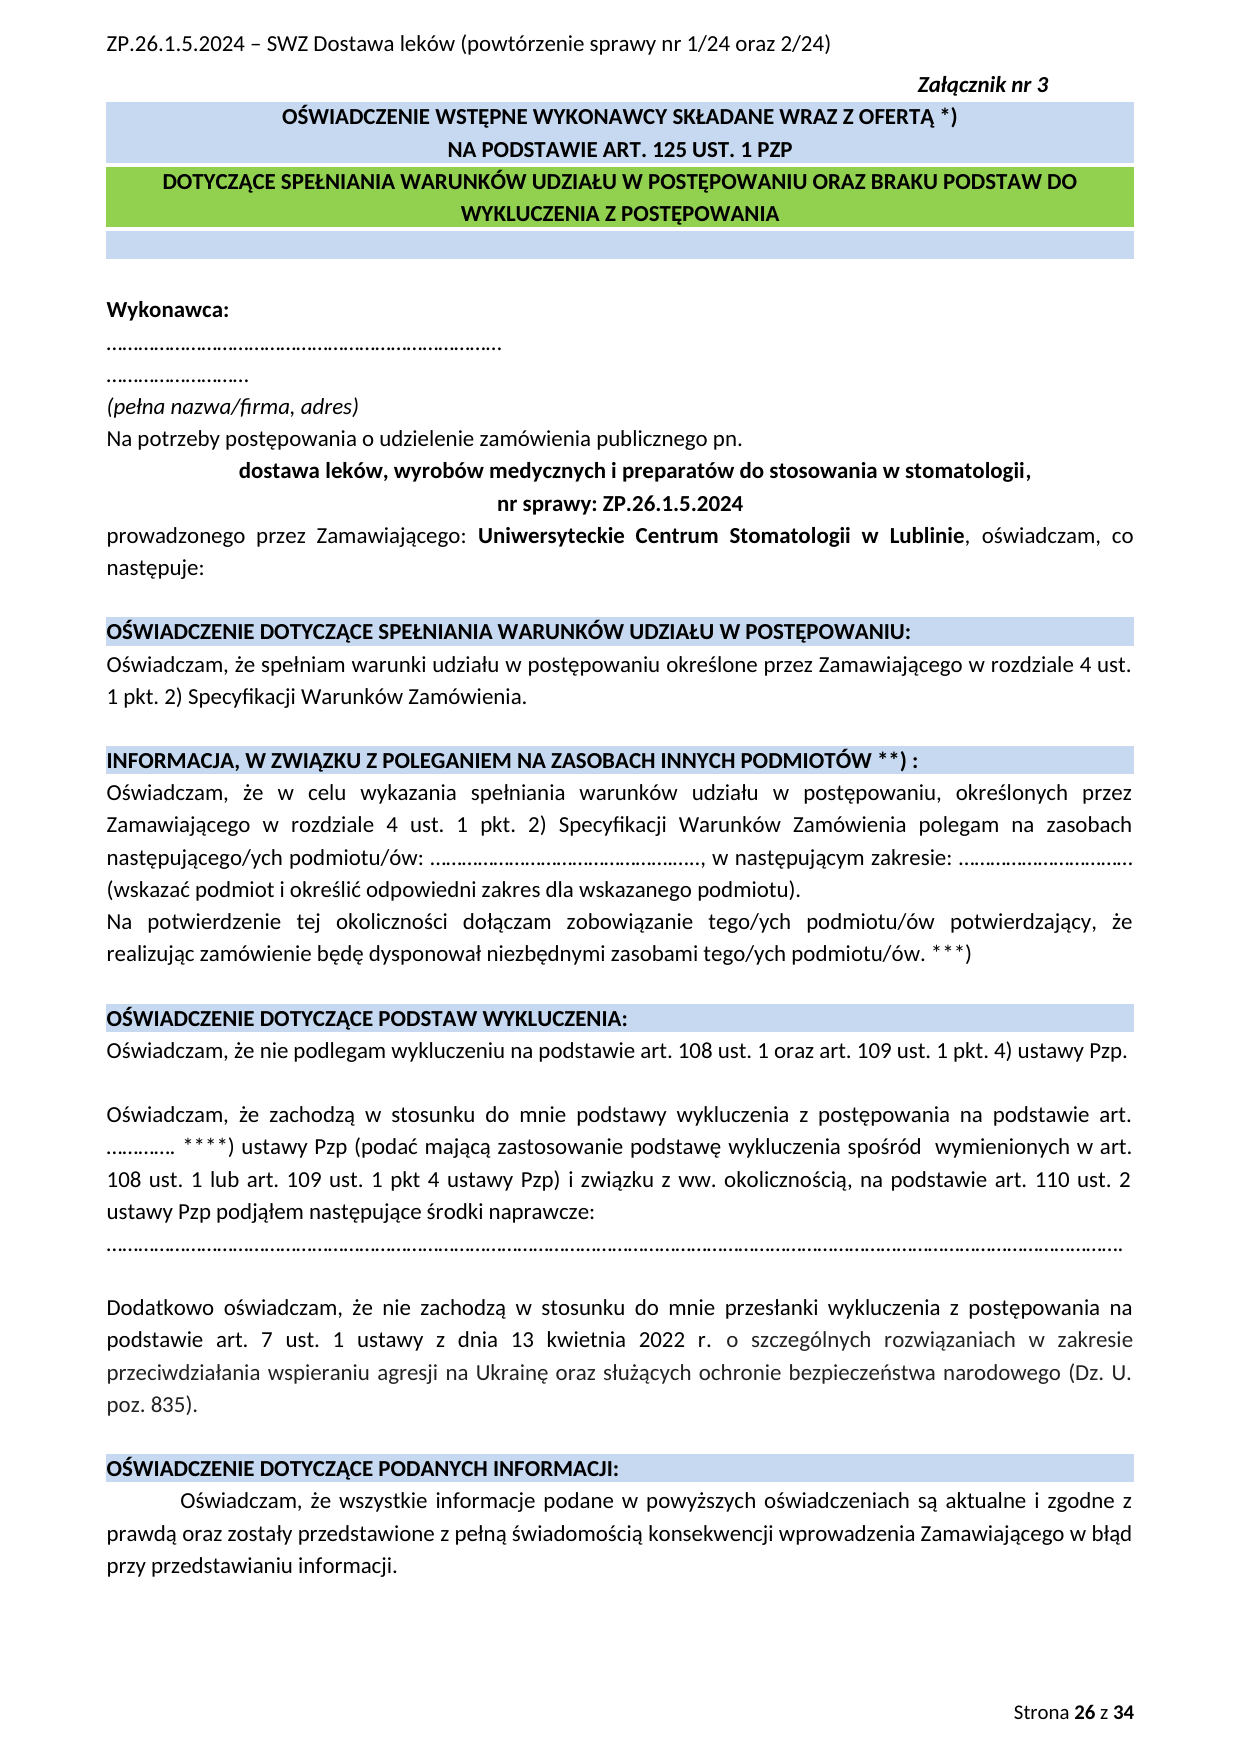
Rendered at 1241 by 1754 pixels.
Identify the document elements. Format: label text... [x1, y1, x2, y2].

text INFORMACJA, W ZWIĄZKU Z POLEGANIEM NA ZASOBACH INNYCH PODMIOTÓW **) : [106, 746, 1134, 774]
text (pełna nazwa/firma, adres) [106, 392, 514, 420]
text Oświadczam, że w celu wykazania spełniania warunków udziału w postępowaniu, określonych przez Zamawiającego w rozdziale 4 ust. 1 pkt. 2) Specyfikacji Warunków Zamówienia polegam na zasobach następującego/ych podmiotu/ów: ……………………………………….….., w następującym zakresie: …………………………… (wskazać podmiot i określić odpowiedni zakres dla wskazanego podmiotu). [106, 778, 1134, 903]
text OŚWIADCZENIE DOTYCZĄCE PODSTAW WYKLUCZENIA: [106, 1004, 1134, 1032]
text prowadzonego przez Zamawiającego: Uniwersyteckie Centrum Stomatologii w Lublinie, oświadczam, co następuje: [106, 521, 1134, 581]
text Oświadczam, że nie podlegam wykluczeniu na podstawie art. 108 ust. 1 oraz art. 109 ust. 1 pkt. 4) ustawy Pzp. [106, 1036, 1134, 1064]
list dostawa leków, wyrobów medycznych i preparatów do stosowania w stomatologii, [136, 457, 1134, 484]
text Oświadczam, że wszystkie informacje podane w powyższych oświadczeniach są aktualne i zgodne z prawdą oraz zostały przedstawione z pełną świadomością konsekwencji wprowadzenia Zamawiającego w błąd przy przedstawianiu informacji. [106, 1487, 1134, 1579]
text NA PODSTAWIE ART. 125 UST. 1 PZP [106, 135, 1134, 163]
text nr sprawy: ZP.26.1.5.2024 [106, 489, 1134, 517]
text Oświadczam, że zachodzą w stosunku do mnie podstawy wykluczenia z postępowania na podstawie art. …………. ****) ustawy Pzp (podać mającą zastosowanie podstawę wykluczenia spośród wymienionych w art. 108 ust. 1 lub art. 109 ust. 1 pkt 4 ustawy Pzp) i związku z ww. okolicznością, na podstawie art. 110 ust. 2 ustawy Pzp podjąłem następujące środki naprawcze: [106, 1100, 1134, 1225]
text OŚWIADCZENIE WSTĘPNE WYKONAWCY SKŁADANE WRAZ Z OFERTĄ *) [106, 102, 1134, 131]
text Wykonawca: [106, 296, 1134, 324]
text DOTYCZĄCE SPEŁNIANIA WARUNKÓW UDZIAŁU W POSTĘPOWANIU ORAZ BRAKU PODSTAW DO WYKLUCZENIA Z POSTĘPOWANIA [106, 167, 1134, 227]
text OŚWIADCZENIE DOTYCZĄCE PODANYCH INFORMACJI: [106, 1454, 1134, 1482]
text Na potwierdzenie tej okoliczności dołączam zobowiązanie tego/ych podmiotu/ów potwierdzający, że realizując zamówienie będę dysponował niezbędnymi zasobami tego/ych podmiotu/ów. ***) [106, 907, 1134, 967]
text Oświadczam, że spełniam warunki udziału w postępowaniu określone przez Zamawiającego w rozdziale 4 ust. 1 pkt. 2) Specyfikacji Warunków Zamówienia. [106, 650, 1134, 710]
text Na potrzeby postępowania o udzielenie zamówienia publicznego pn. [106, 424, 1134, 452]
text Dodatkowo oświadczam, że nie zachodzą w stosunku do mnie przesłanki wykluczenia z postępowania na podstawie art. 7 ust. 1 ustawy z dnia 13 kwietnia 2022 r. o szczególnych rozwiązaniach w zakresie przeciwdziałania wspieraniu agresji na Ukrainę oraz służących ochronie bezpieczeństwa narodowego (Dz. U. poz. 835). [106, 1293, 1134, 1418]
text ………………………………………………………………………………………… [106, 328, 514, 388]
text …………………………………………………………………………………………………………………………………………………………………………. [106, 1229, 1134, 1257]
text Załącznik nr 3 [844, 70, 1134, 98]
text OŚWIADCZENIE DOTYCZĄCE SPEŁNIANIA WARUNKÓW UDZIAŁU W POSTĘPOWANIU: [106, 617, 1134, 646]
